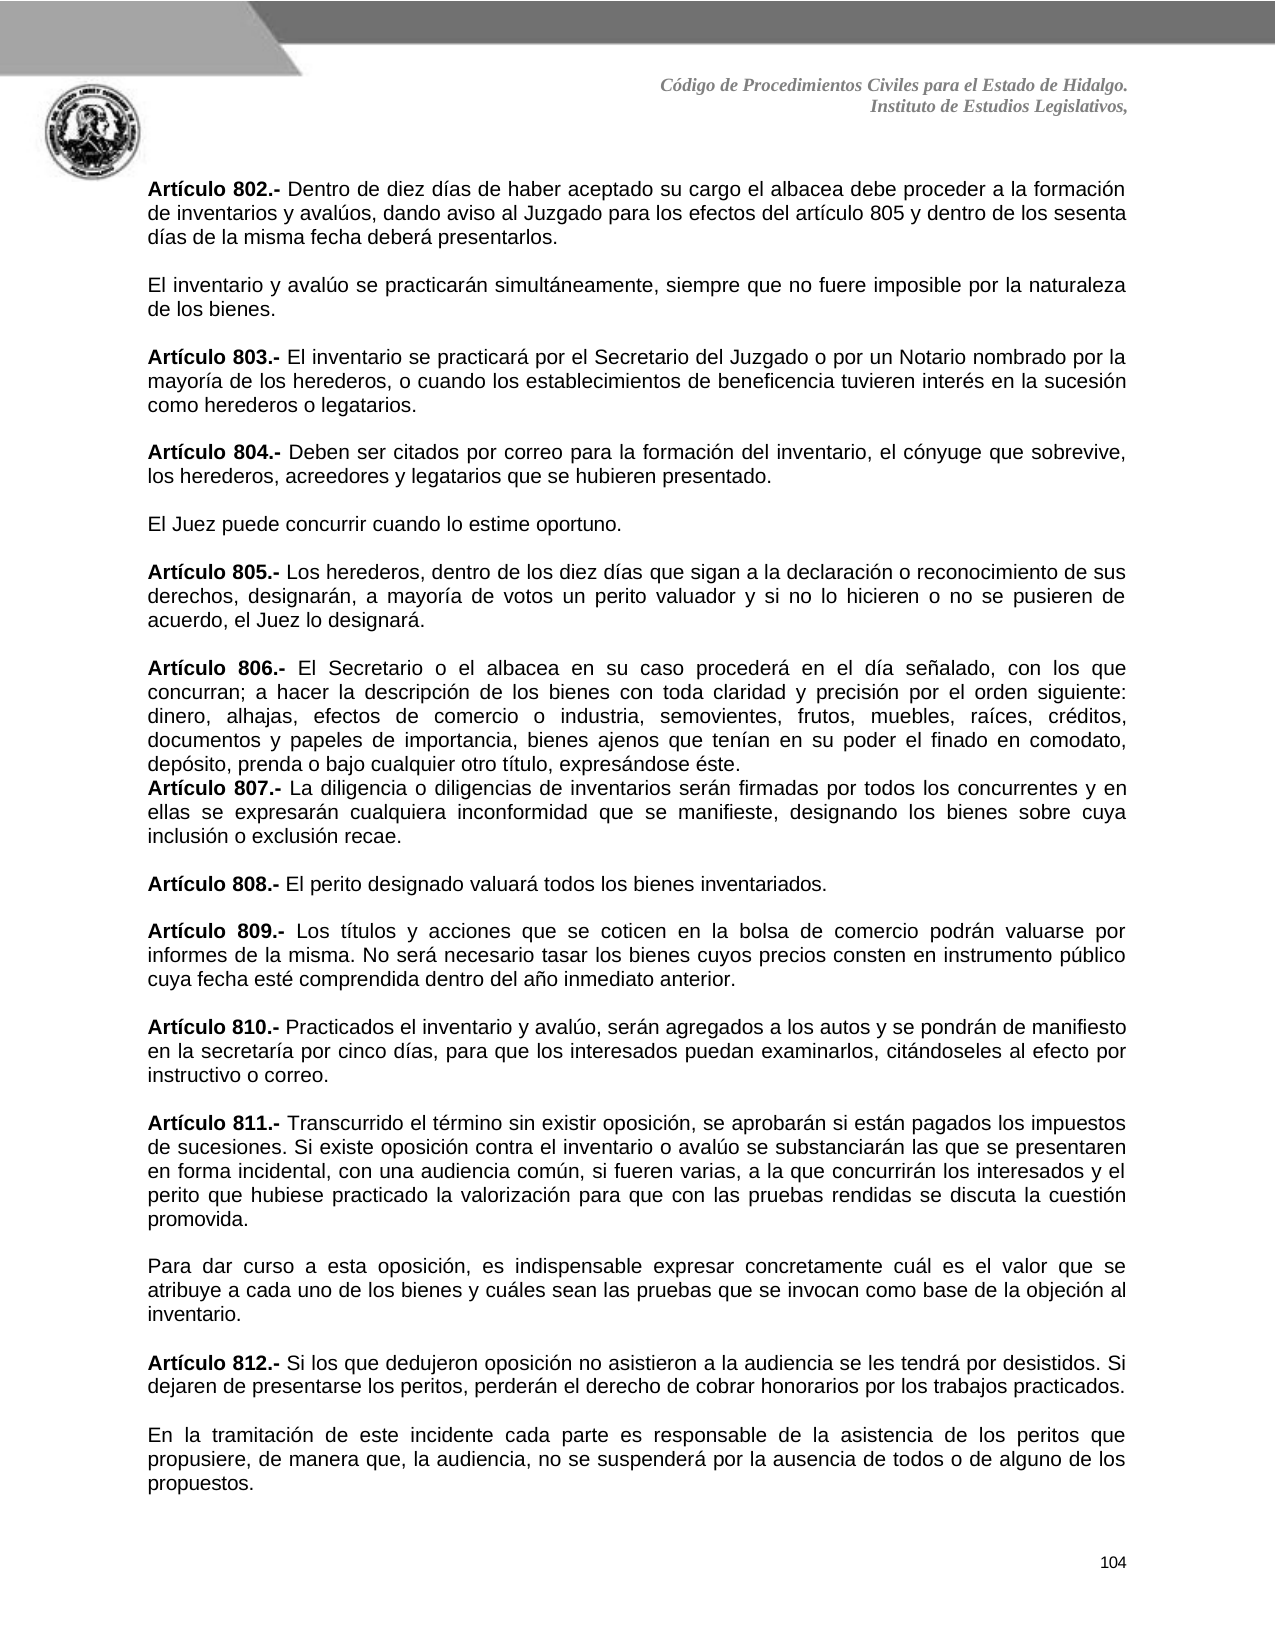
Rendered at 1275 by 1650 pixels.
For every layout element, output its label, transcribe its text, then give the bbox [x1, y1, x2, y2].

text En la tramitación de este incidente cada parte es responsable de la asistencia de los peritos que propusiere, de manera que, la audiencia, no se suspenderá por la ausencia de todos o de alguno de los propuestos. [147, 1422, 1127, 1494]
text Para dar curso a esta oposición, es indispensable expresar concretamente cuál es el valor que se atribuye a cada uno de los bienes y cuáles sean las pruebas que se invocan como base de la objeción al inventario. [147, 1254, 1128, 1326]
text Artículo 810.- Practicados el inventario y avalúo, serán agregados a los autos y se pondrán de manifiesto en la secretaría por cinco días, para que los interesados puedan examinarlos, citándoseles al efecto por instructivo o correo. [147, 1015, 1128, 1087]
text Artículo 802.- Dentro de diez días de haber aceptado su cargo el albacea debe proceder a la formación de inventarios y avalúos, dando aviso al Juzgado para los efectos del artículo 805 y dentro de los sesenta días de la misma fecha deberá presentarlos. [147, 177, 1128, 249]
text El Juez puede concurrir cuando lo estime oportuno. [147, 512, 1139, 536]
text Artículo 807.- La diligencia o diligencias de inventarios serán firmadas por todos los concurrentes y en ellas se expresarán cualquiera inconformidad que se manifieste, designando los bienes sobre cuya inclusión o exclusión recae. [147, 776, 1128, 848]
text Artículo 808.- El perito designado valuará todos los bienes inventariados. [147, 872, 1139, 896]
text Artículo 803.- El inventario se practicará por el Secretario del Juzgado o por un Notario nombrado por la mayoría de los herederos, o cuando los establecimientos de beneficencia tuvieren interés en la sucesión como herederos o legatarios. [147, 344, 1128, 416]
text Artículo 806.- El Secretario o el albacea en su caso procederá en el día señalado, con los que concurran; a hacer la descripción de los bienes con toda claridad y precisión por el orden siguiente: dinero, alhajas, efectos de comercio o industria, semovientes, frutos, muebles, raíces, créditos, documentos y papeles de importancia, bienes ajenos que tenían en su poder el finado en comodato, depósito, prenda o bajo cualquier otro título, expresándose éste. [147, 656, 1128, 776]
text Artículo 804.- Deben ser citados por correo para la formación del inventario, el cónyuge que sobrevive, los herederos, acreedores y legatarios que se hubieren presentado. [147, 440, 1127, 488]
text El inventario y avalúo se practicarán simultáneamente, siempre que no fuere imposible por la naturaleza de los bienes. [147, 273, 1127, 321]
text Artículo 805.- Los herederos, dentro de los diez días que sigan a la declaración o reconocimiento de sus derechos, designarán, a mayoría de votos un perito valuador y si no lo hicieren o no se pusieren de acuerdo, el Juez lo designará. [147, 560, 1128, 632]
text Artículo 811.- Transcurrido el término sin existir oposición, se aprobarán si están pagados los impuestos de sucesiones. Si existe oposición contra el inventario o avalúo se substanciarán las que se presentaren en forma incidental, con una audiencia común, si fueren varias, a la que concurrirán los interesados y el perito que hubiese practicado la valorización para que con las pruebas rendidas se discuta la cuestión promovida. [147, 1111, 1128, 1231]
picture [0, 1, 1275, 182]
text Artículo 809.- Los títulos y acciones que se coticen en la bolsa de comercio podrán valuarse por informes de la misma. No será necesario tasar los bienes cuyos precios consten en instrumento público cuya fecha esté comprendida dentro del año inmediato anterior. [147, 920, 1127, 991]
text Artículo 812.- Si los que dedujeron oposición no asistieron a la audiencia se les tendrá por desistidos. Si dejaren de presentarse los peritos, perderán el derecho de cobrar honorarios por los trabajos practicados. [147, 1350, 1127, 1398]
